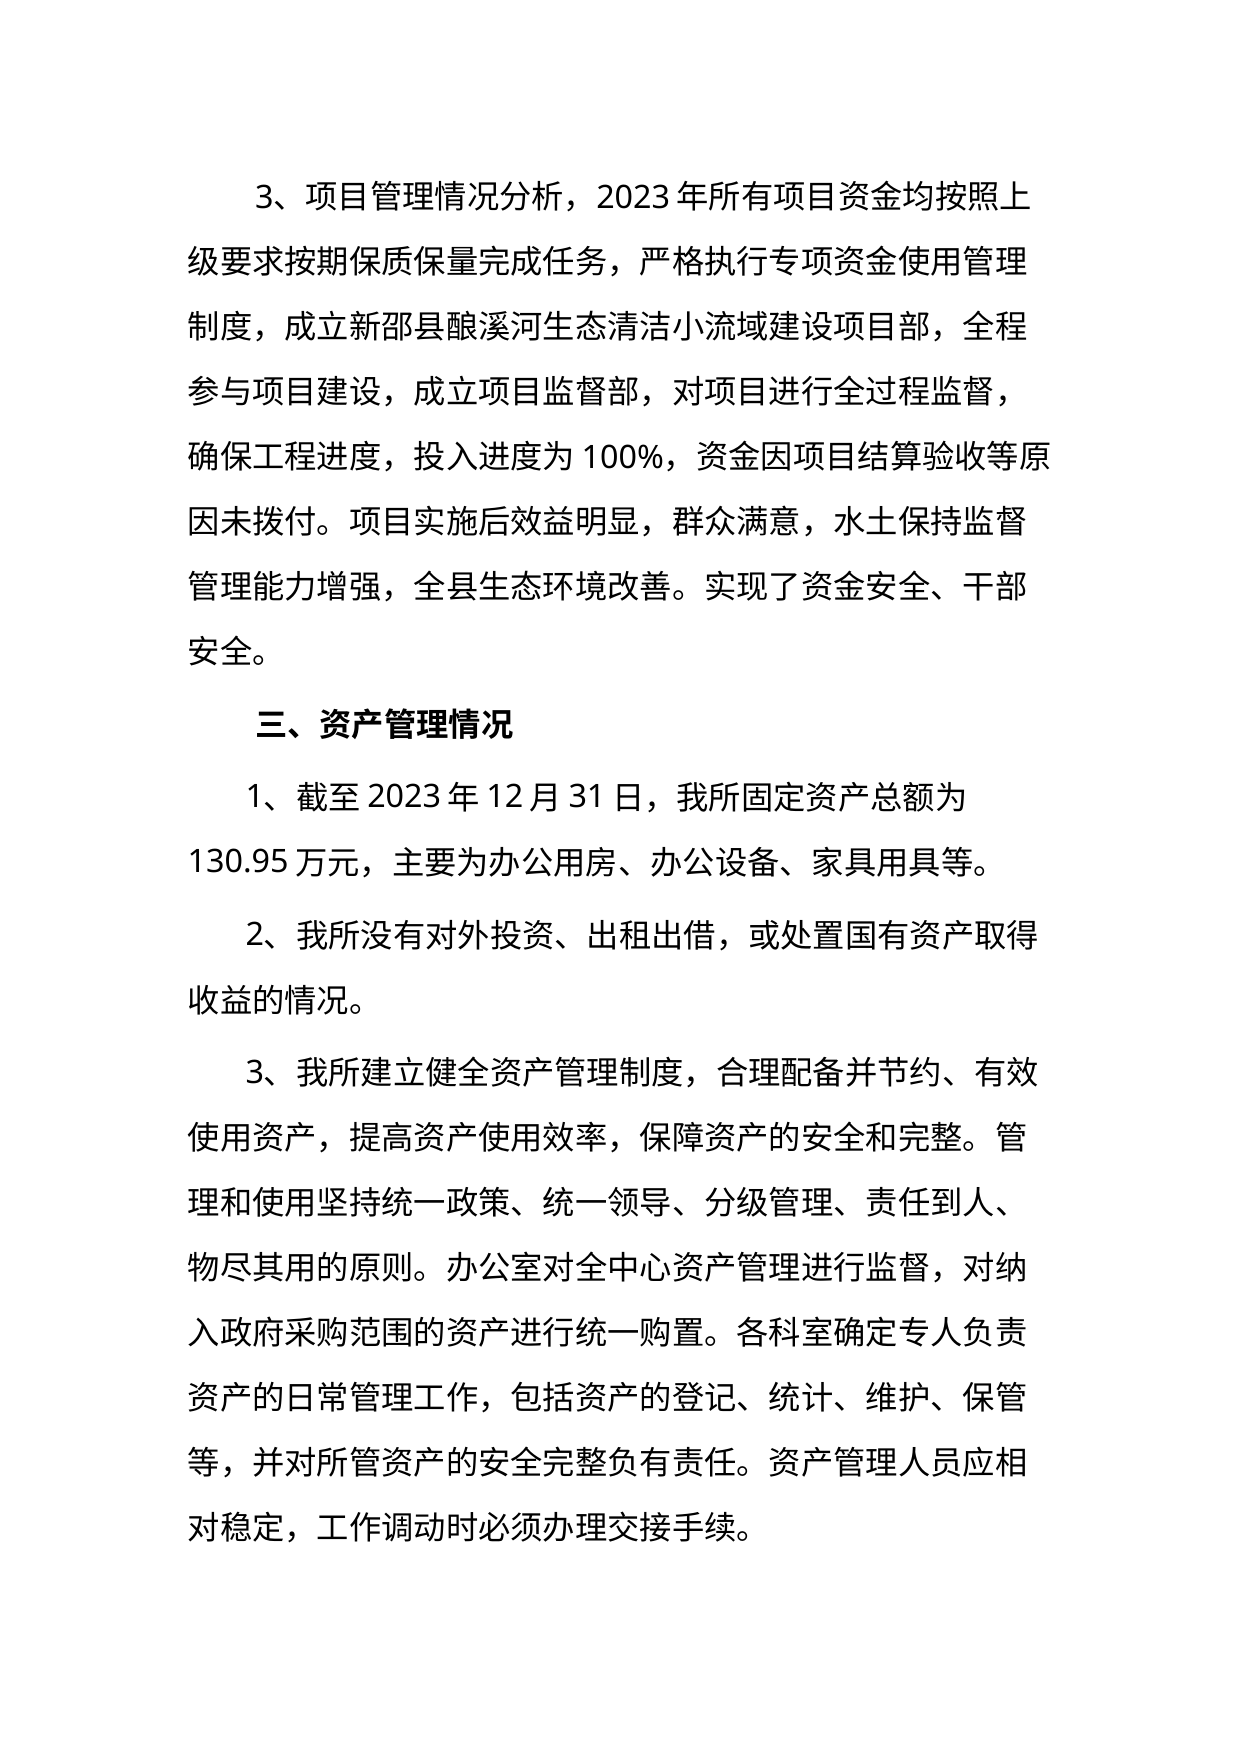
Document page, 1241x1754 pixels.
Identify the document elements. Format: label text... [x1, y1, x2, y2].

text 1、截至2023年12月31日，我所固定资产总额为130.95万元，主要为办公用房、办公设备、家具用具等。 [187, 763, 1053, 893]
text 三、资产管理情况 [187, 690, 1053, 755]
text 3、我所建立健全资产管理制度，合理配备并节约、有效使用资产，提高资产使用效率，保障资产的安全和完整。管理和使用坚持统一政策、统一领导、分级管理、责任到人、物尽其用的原则。办公室对全中心资产管理进行监督，对纳入政府采购范围的资产进行统一购置。各科室确定专人负责资产的日常管理工作，包括资产的登记、统计、维护、保管等，并对所管资产的安全完整负有责任。资产管理人员应相对稳定，工作调动时必须办理交接手续。 [187, 1038, 1053, 1558]
text 2、我所没有对外投资、出租出借，或处置国有资产取得收益的情况。 [187, 900, 1053, 1030]
text 3、项目管理情况分析，2023年所有项目资金均按照上级要求按期保质保量完成任务，严格执行专项资金使用管理制度，成立新邵县酿溪河生态清洁小流域建设项目部，全程参与项目建设，成立项目监督部，对项目进行全过程监督，确保工程进度，投入进度为100%，资金因项目结算验收等原因未拨付。项目实施后效益明显，群众满意，水土保持监督管理能力增强，全县生态环境改善。实现了资金安全、干部安全。 [187, 162, 1053, 682]
